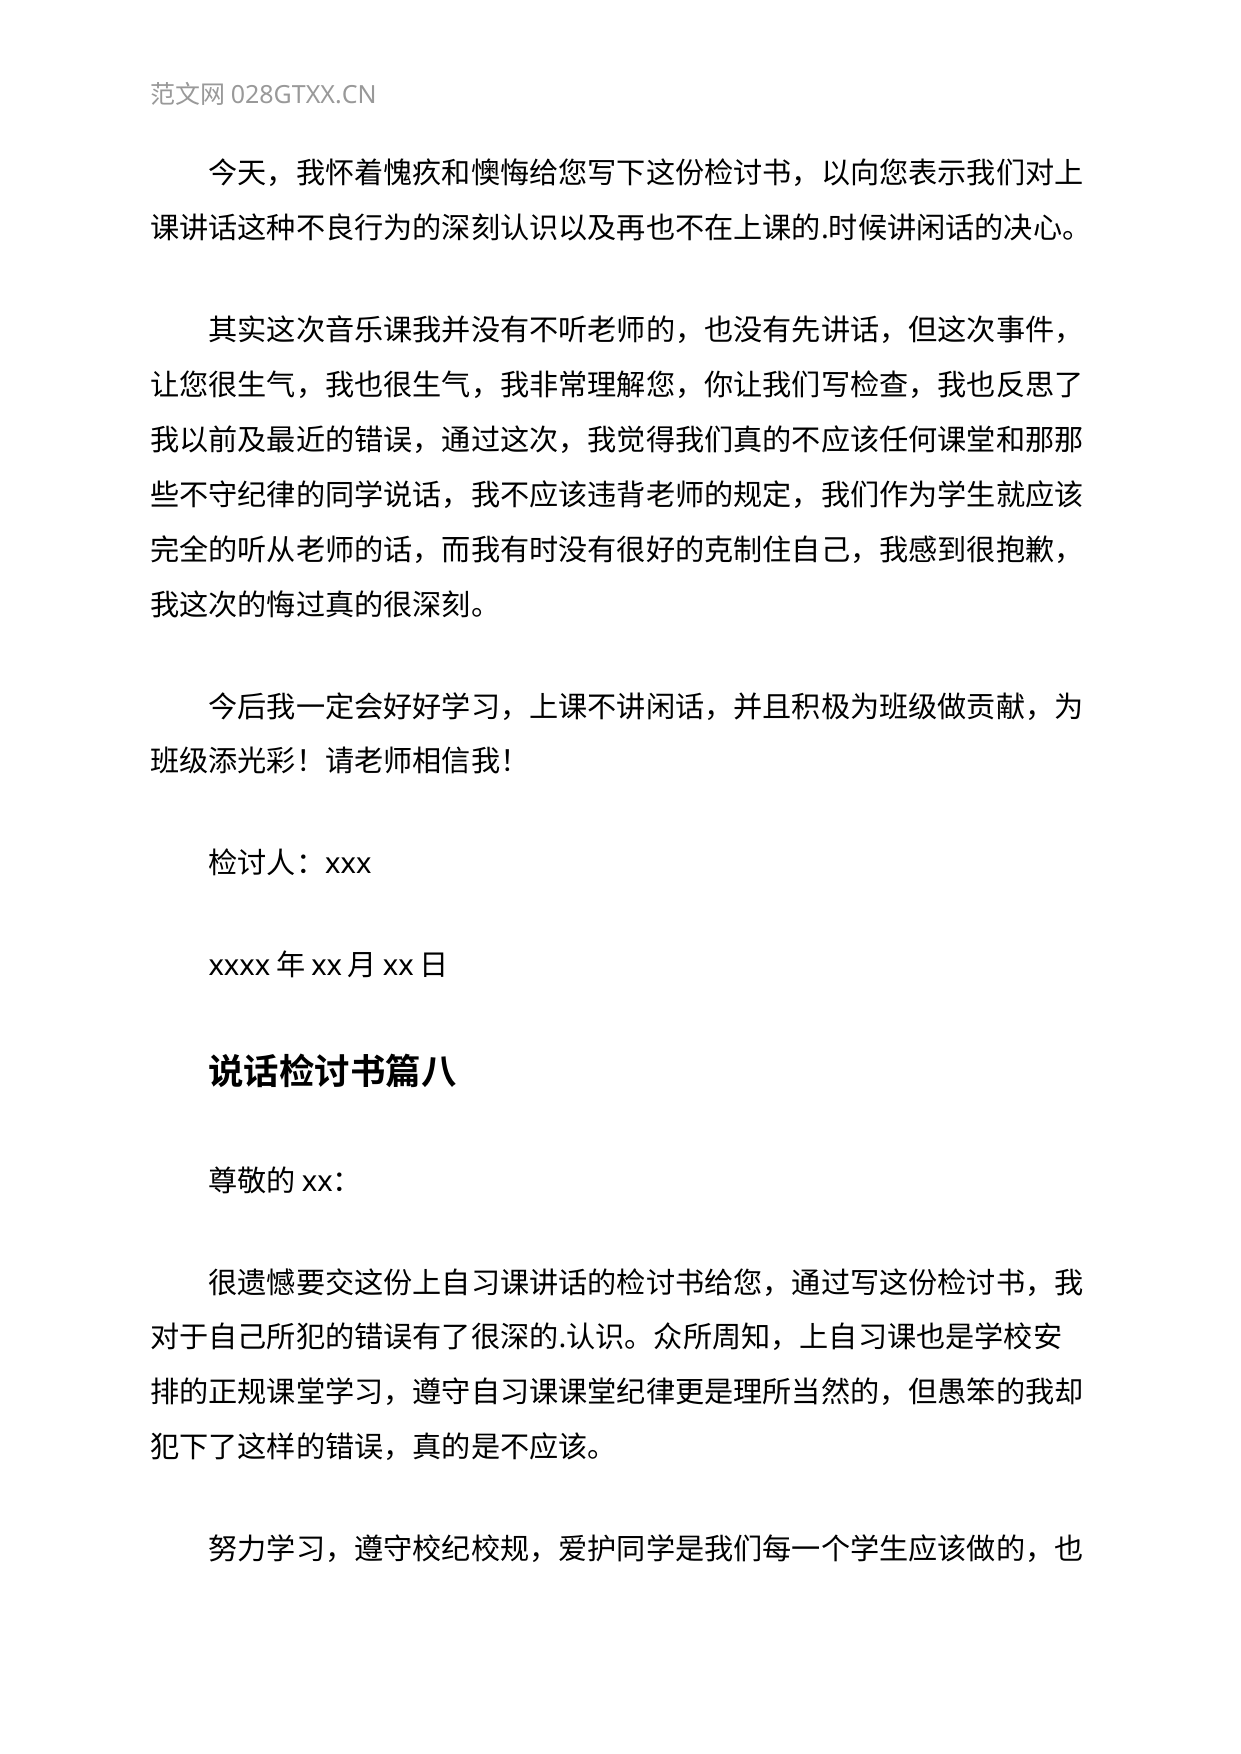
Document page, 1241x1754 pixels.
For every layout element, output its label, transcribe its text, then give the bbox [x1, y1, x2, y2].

text 尊敬的xx： [150, 1157, 1090, 1199]
text 很遗憾要交这份上自习课讲话的检讨书给您，通过写这份检讨书，我对于自己所犯的错误有了很深的.认识。众所周知，上自习课也是学校安排的正规课堂学习，遵守自习课课堂纪律更是理所当然的，但愚笨的我却犯下了这样的错误，真的是不应该。 [150, 1259, 1090, 1466]
text 今天，我怀着愧疚和懊悔给您写下这份检讨书，以向您表示我们对上课讲话这种不良行为的深刻认识以及再也不在上课的.时候讲闲话的决心。 [150, 150, 1090, 247]
text 检讨人：xxx [150, 840, 1090, 882]
text xxxx年xx月xx日 [150, 942, 1090, 984]
text 今后我一定会好好学习，上课不讲闲话，并且积极为班级做贡献，为班级添光彩！请老师相信我！ [150, 683, 1090, 780]
text 其实这次音乐课我并没有不听老师的，也没有先讲话，但这次事件，让您很生气，我也很生气，我非常理解您，你让我们写检查，我也反思了我以前及最近的错误，通过这次，我觉得我们真的不应该任何课堂和那那些不守纪律的同学说话，我不应该违背老师的规定，我们作为学生就应该完全的听从老师的话，而我有时没有很好的克制住自己，我感到很抱歉，我这次的悔过真的很深刻。 [150, 307, 1090, 624]
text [150, 1526, 1090, 1568]
text 说话检讨书篇八 [150, 1044, 1090, 1095]
